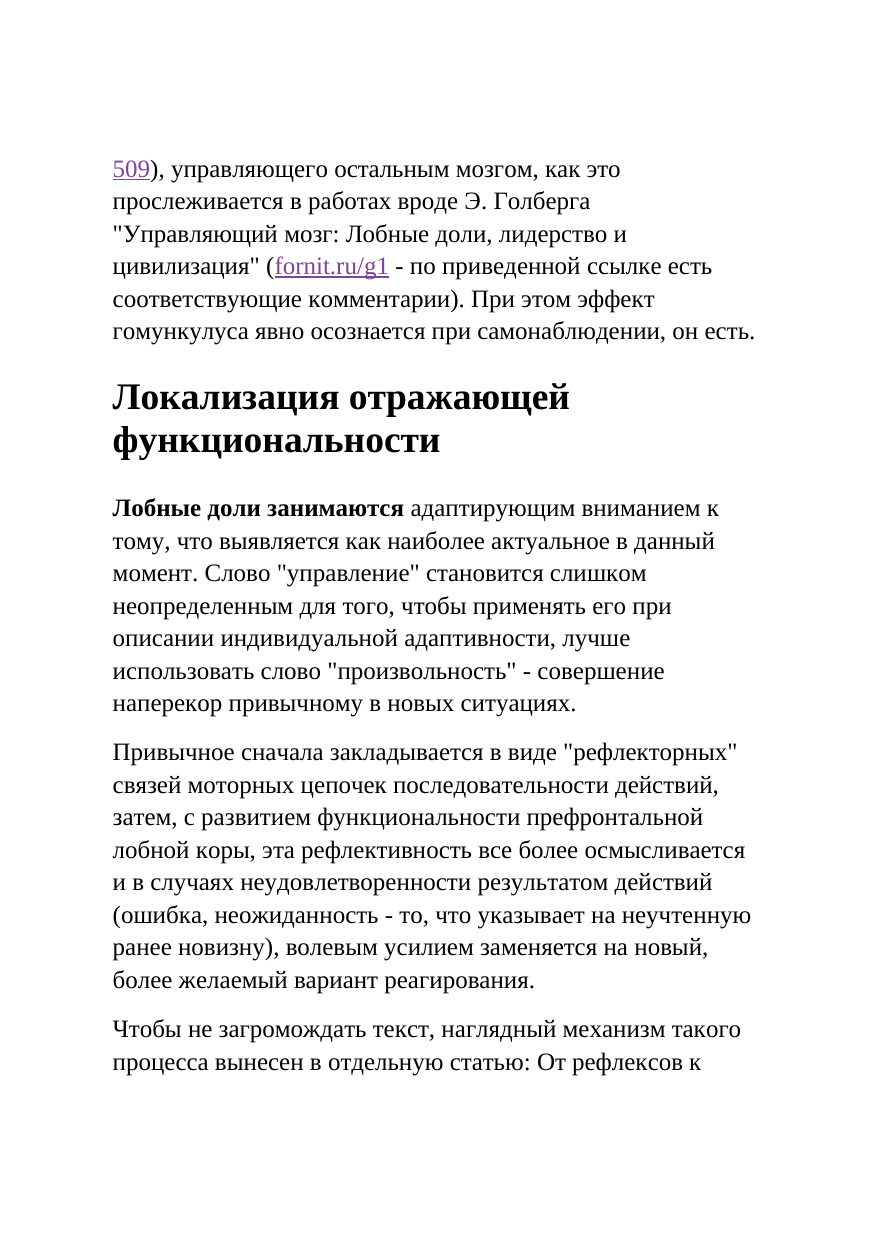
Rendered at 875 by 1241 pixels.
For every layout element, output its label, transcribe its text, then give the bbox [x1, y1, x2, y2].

text Лобные доли занимаются адаптирующим вниманием к тому, что выявляется как наиболее актуальное в данный момент. Слово "управление" становится слишком неопределенным для того, чтобы применять его при описании индивидуальной адаптивности, лучше использовать слово "произвольность" - совершение наперекор привычному в новых ситуациях. [112, 489, 762, 717]
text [112, 150, 762, 345]
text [112, 1010, 762, 1075]
text Привычное сначала закладывается в виде "рефлекторных" связей моторных цепочек последовательности действий, затем, с развитием функциональности префронтальной лобной коры, эта рефлективность все более осмысливается и в случаях неудовлетворенности результатом действий (ошибка, неожиданность - то, что указывает на неучтенную ранее новизну), волевым усилием заменяется на новый, более желаемый вариант реагирования. [112, 734, 762, 994]
subtitle Локализация отражающей функциональности [112, 374, 762, 460]
